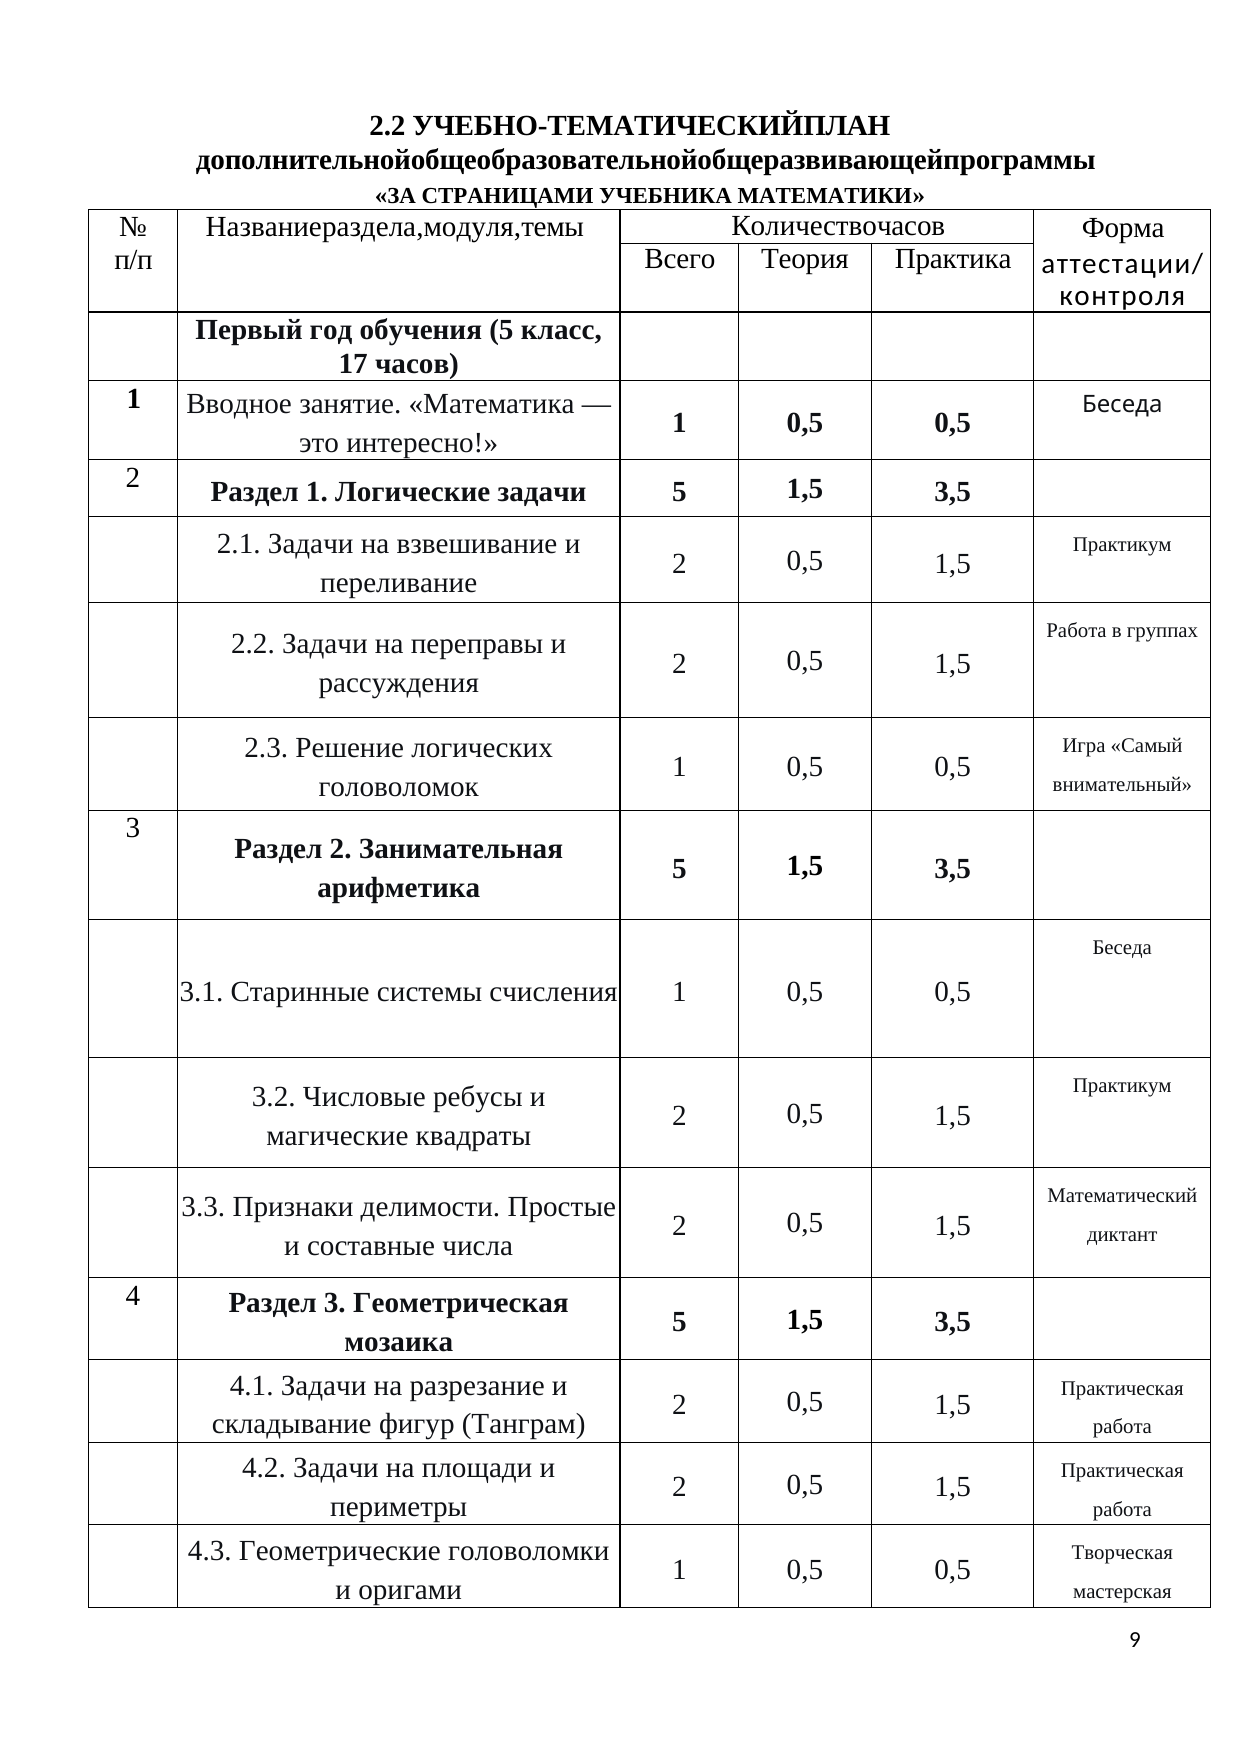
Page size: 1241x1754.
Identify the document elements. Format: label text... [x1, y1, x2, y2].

table_cell 0,5 [739, 1058, 871, 1167]
table_cell 0,5 [872, 381, 1033, 459]
table_cell Практикум [1034, 517, 1210, 602]
table_cell 5 [621, 1278, 738, 1359]
table_cell 1,5 [872, 603, 1033, 717]
table_header № п/п [89, 210, 177, 311]
table_cell 1 [621, 381, 738, 459]
table_cell 4.3. Геометрические головоломки и оригами [178, 1525, 619, 1607]
table_cell 0,5 [739, 1443, 871, 1524]
table_cell 5 [621, 460, 738, 516]
table_cell 2.1. Задачи на взвешивание и переливание [178, 517, 619, 602]
table_cell [89, 920, 177, 1057]
table_cell 0,5 [739, 517, 871, 602]
table_cell 2 [621, 603, 738, 717]
table_cell 1 [621, 920, 738, 1057]
table_cell 2.3. Решение логических головоломок [178, 718, 619, 809]
table_cell [1034, 811, 1210, 919]
table_cell 3.3. Признаки делимости. Простые и составные числа [178, 1168, 619, 1277]
table_cell [1034, 1278, 1210, 1359]
table_cell Раздел 2. Занимательная арифметика [178, 811, 619, 919]
table_cell 0,5 [739, 1360, 871, 1442]
table_cell [89, 1525, 177, 1607]
table_cell [89, 1443, 177, 1524]
table_cell 3,5 [872, 1278, 1033, 1359]
table_cell [89, 313, 177, 379]
table_cell [89, 1058, 177, 1167]
table_cell 2 [89, 460, 177, 516]
table_cell 1 [621, 718, 738, 809]
table_cell 0,5 [872, 1525, 1033, 1607]
table_cell 0,5 [739, 920, 871, 1057]
table_cell 3,5 [872, 811, 1033, 919]
table_cell Работа в группах [1034, 603, 1210, 717]
table_cell 4 [89, 1278, 177, 1359]
table_cell 3.2. Числовые ребусы и магические квадраты [178, 1058, 619, 1167]
table_cell 1,5 [739, 811, 871, 919]
table_cell 0,5 [739, 1168, 871, 1277]
table_cell 3,5 [872, 460, 1033, 516]
table_cell Вводное занятие. «Математика — это интересно!» [178, 381, 619, 459]
table_cell 0,5 [739, 718, 871, 809]
table_cell 2 [621, 1058, 738, 1167]
table_cell [739, 313, 871, 379]
table_cell 2 [621, 1360, 738, 1442]
table_cell Практика [872, 244, 1033, 311]
table_cell [89, 1168, 177, 1277]
table_cell [872, 313, 1033, 379]
table_cell Первый год обучения (5 класс, 17 часов) [178, 313, 338, 379]
table_cell 1 [89, 381, 177, 459]
table_cell 4.2. Задачи на площади и периметры [178, 1443, 619, 1524]
table_cell Первый год обучения (5 класс, 17 часов) [459, 313, 619, 379]
text «ЗА СТРАНИЦАМИ УЧЕБНИКА МАТЕМАТИКИ» [118, 180, 1181, 209]
table_cell 2 [621, 517, 738, 602]
table_cell [89, 718, 177, 809]
table_cell Раздел 1. Логические задачи [178, 460, 619, 516]
table_cell [89, 1360, 177, 1442]
table_cell 0,5 [872, 920, 1033, 1057]
text дополнительнойобщеобразовательнойобщеразвивающейпрограммы [110, 142, 1181, 175]
table_cell 2 [621, 1443, 738, 1524]
table_cell [1034, 460, 1210, 516]
table_cell 0,5 [739, 603, 871, 717]
table_cell Теория [739, 244, 871, 311]
table_cell [89, 517, 177, 602]
table_cell Практическая работа [1034, 1443, 1210, 1524]
table_cell [621, 313, 738, 379]
text 2.2 УЧЕБНО-ТЕМАТИЧЕСКИЙПЛАН [339, 108, 1181, 142]
table_cell [89, 603, 177, 717]
table_cell Беседа [1034, 381, 1210, 459]
table_cell Практикум [1034, 1058, 1210, 1167]
table_cell Творческая мастерская [1034, 1525, 1210, 1607]
table_cell Беседа [1034, 920, 1210, 1057]
table_cell 4.1. Задачи на разрезание и складывание фигур (Танграм) [178, 1360, 619, 1442]
table_cell 3.1. Старинные системы счисления [178, 920, 619, 1057]
table_cell 0,5 [739, 1525, 871, 1607]
table_cell 3 [89, 811, 177, 919]
table_cell Раздел 3. Геометрическая мозаика [178, 1278, 619, 1359]
table_cell Математический диктант [1034, 1168, 1210, 1277]
table_cell 1,5 [872, 1443, 1033, 1524]
table_cell 2.2. Задачи на переправы и рассуждения [178, 603, 619, 717]
table_cell 1 [621, 1525, 738, 1607]
table_cell 1,5 [739, 460, 871, 516]
table_header Количествочасов [621, 210, 1033, 243]
table_cell 1,5 [872, 1360, 1033, 1442]
table_cell 1,5 [872, 1058, 1033, 1167]
table_cell 0,5 [872, 718, 1033, 809]
table_cell Игра «Самый внимательный» [1034, 718, 1210, 809]
table_header Форма аттестации/ контроля [1034, 210, 1210, 311]
table_cell Всего [621, 244, 738, 311]
table_cell 1,5 [872, 517, 1033, 602]
table_cell 5 [621, 811, 738, 919]
table_cell Практическая работа [1034, 1360, 1210, 1442]
table_cell 1,5 [872, 1168, 1033, 1277]
table_cell [1034, 313, 1210, 379]
table_cell 1,5 [739, 1278, 871, 1359]
table_cell 0,5 [739, 381, 871, 459]
table_cell 2 [621, 1168, 738, 1277]
table_header Названиераздела,модуля,темы [178, 210, 619, 311]
